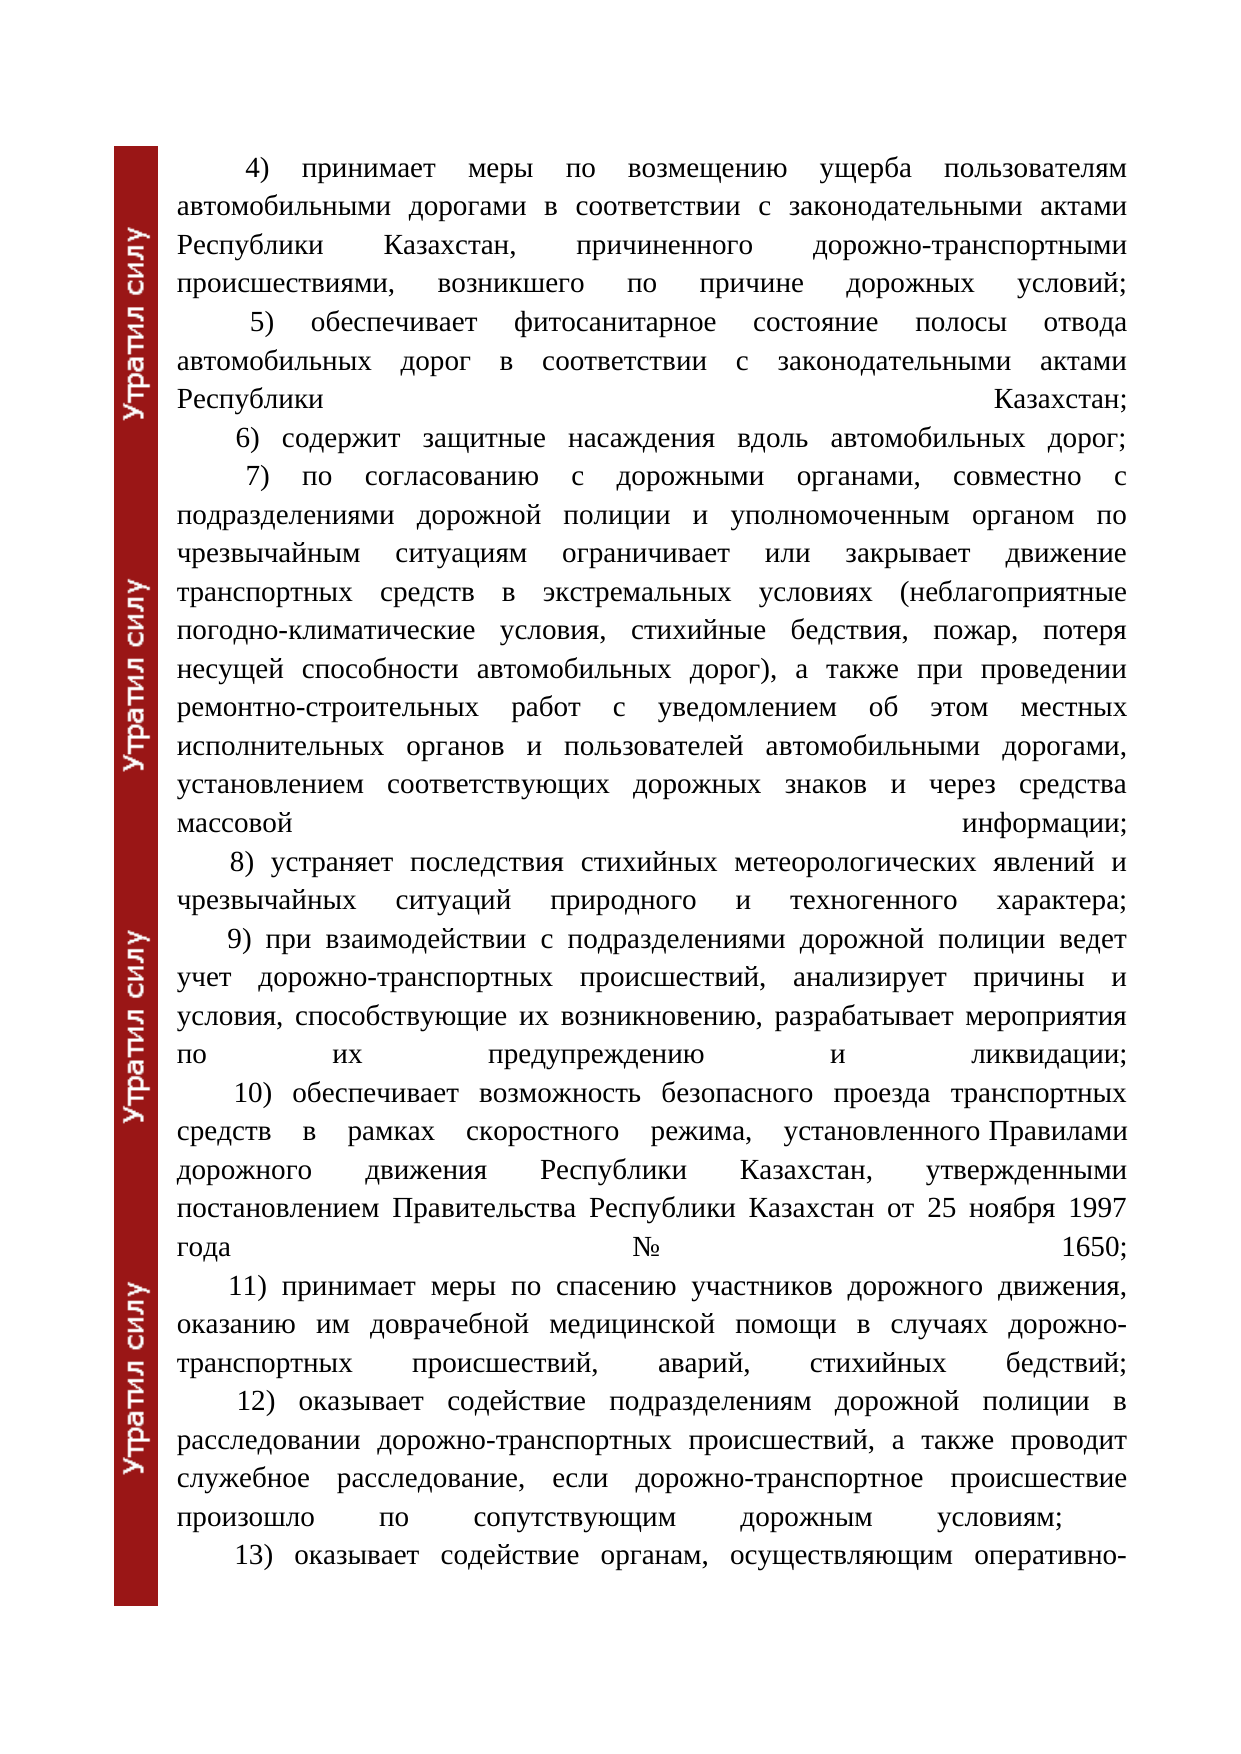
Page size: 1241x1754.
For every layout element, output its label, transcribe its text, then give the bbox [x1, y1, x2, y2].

picture [114, 146, 158, 150]
picture [114, 1571, 158, 1606]
